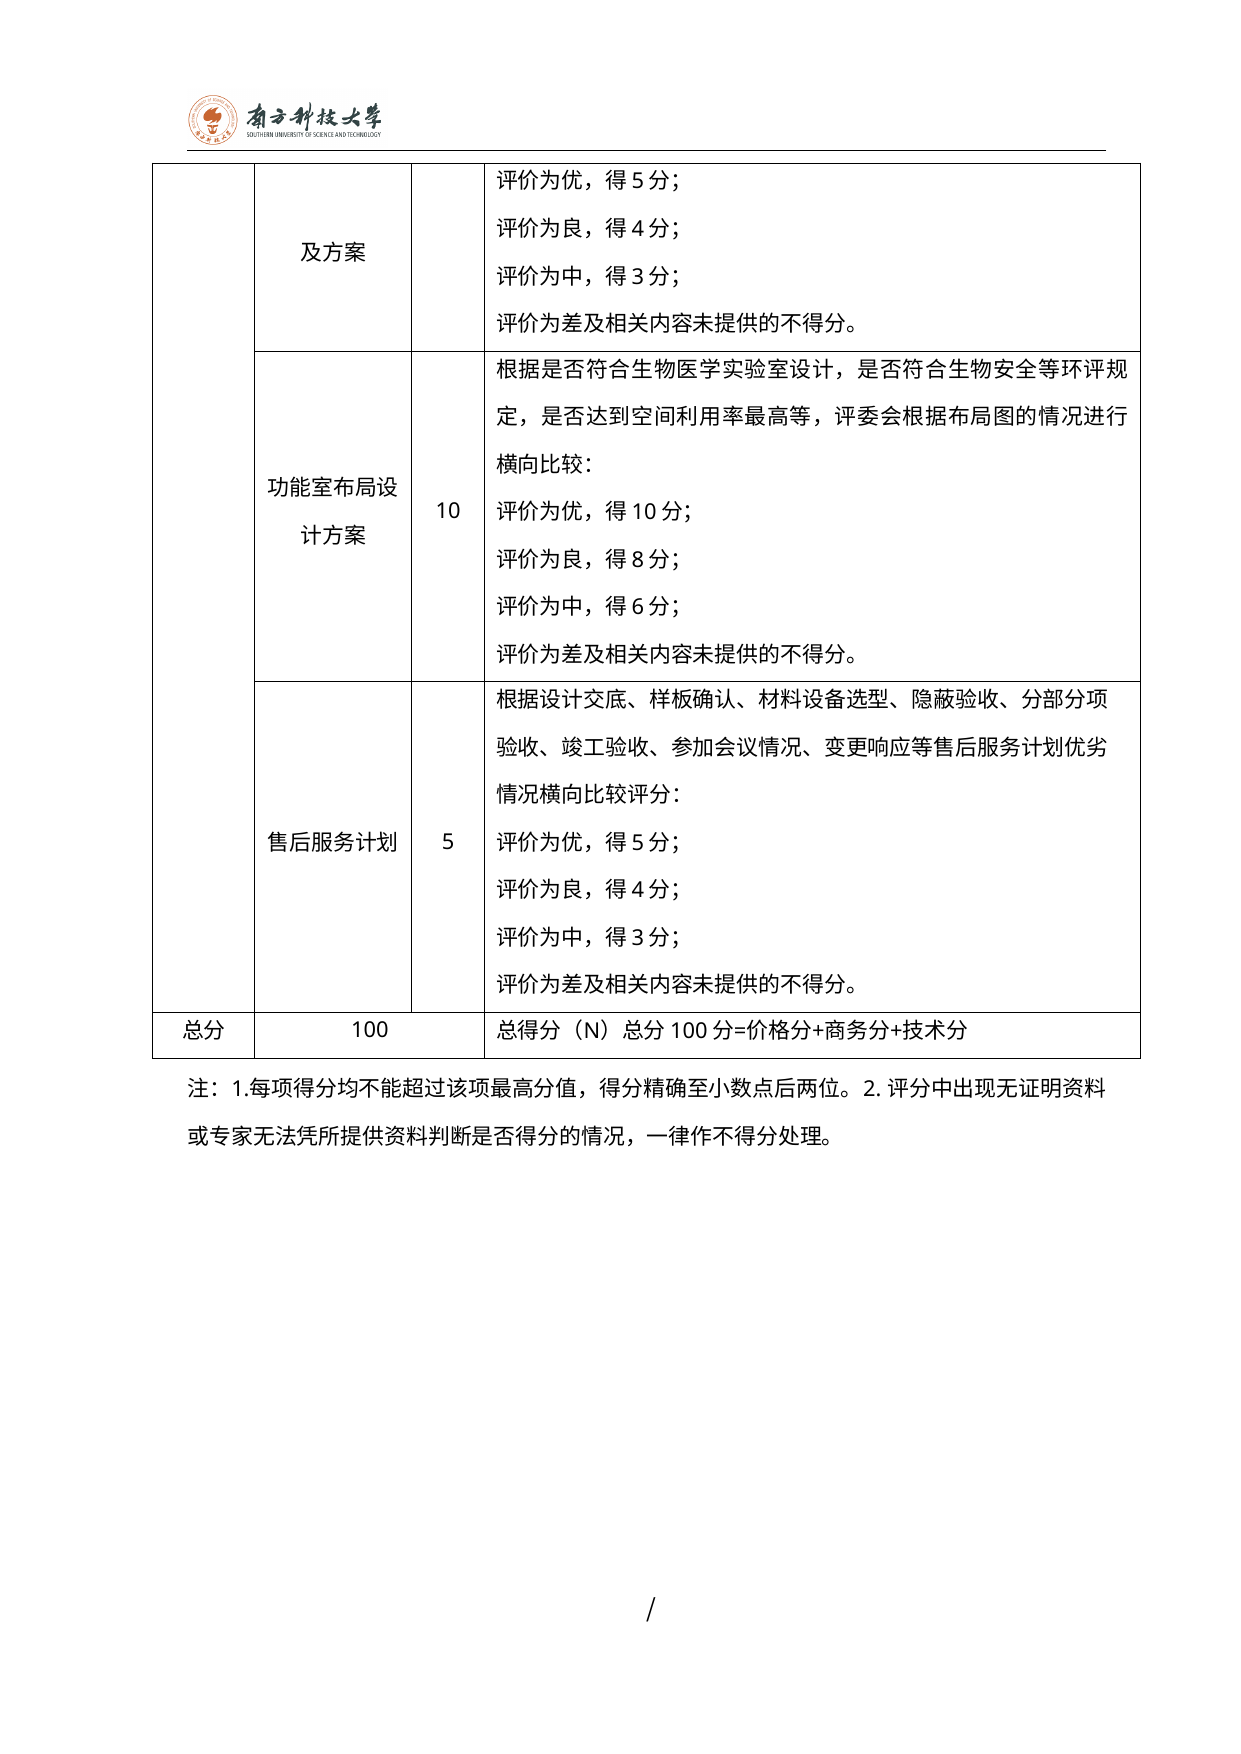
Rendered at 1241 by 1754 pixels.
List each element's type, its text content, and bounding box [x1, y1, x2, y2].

table_cell 结合项目定位及特点为项目设定清晰、可控、合理的实验室工艺设计进度及质量有效管控措施。根据招标文件的需求和投标文件响应情况进行横向比较，分档评分： 评价为优，得5分； 评价为良，得4分； 评价为中，得3分； 评价为差及相关内容未提供的不得分。 [485, 164, 1140, 351]
table_cell 总得分（N）总分100分=价格分+商务分+技术分 [485, 1013, 1140, 1057]
text 注：1.每项得分均不能超过该项最高分值，得分精确至小数点后两位。2. 评分中出现无证明资料或专家无法凭所提供资料判断是否得分的情况，一律作不得分处理。 [187, 1071, 1106, 1150]
picture [187, 88, 389, 148]
table_cell 100 [255, 1013, 484, 1057]
table_cell 售后服务计划 [255, 682, 411, 1012]
table_cell 5 [412, 164, 484, 351]
table_cell 总分 [153, 1013, 254, 1057]
table_cell 功能室布局设计方案 [255, 352, 411, 681]
table_cell 10 [412, 352, 484, 681]
table_cell 根据是否符合生物医学实验室设计，是否符合生物安全等环评规定，是否达到空间利用率最高等，评委会根据布局图的情况进行横向比较： 评价为优，得10分； 评价为良，得8分； 评价为中，得6分； 评价为差及相关内容未提供的不得分。 [485, 352, 1140, 681]
table_cell 5 [412, 682, 484, 1012]
table_cell 根据设计交底、样板确认、材料设备选型、隐蔽验收、分部分项验收、竣工验收、参加会议情况、变更响应等售后服务计划优劣情况横向比较评分： 评价为优，得5分； 评价为良，得4分； 评价为中，得3分； 评价为差及相关内容未提供的不得分。 [485, 682, 1140, 1012]
table_cell 质量（完成时间、安全、环保）保障措施及方案 [255, 164, 411, 351]
